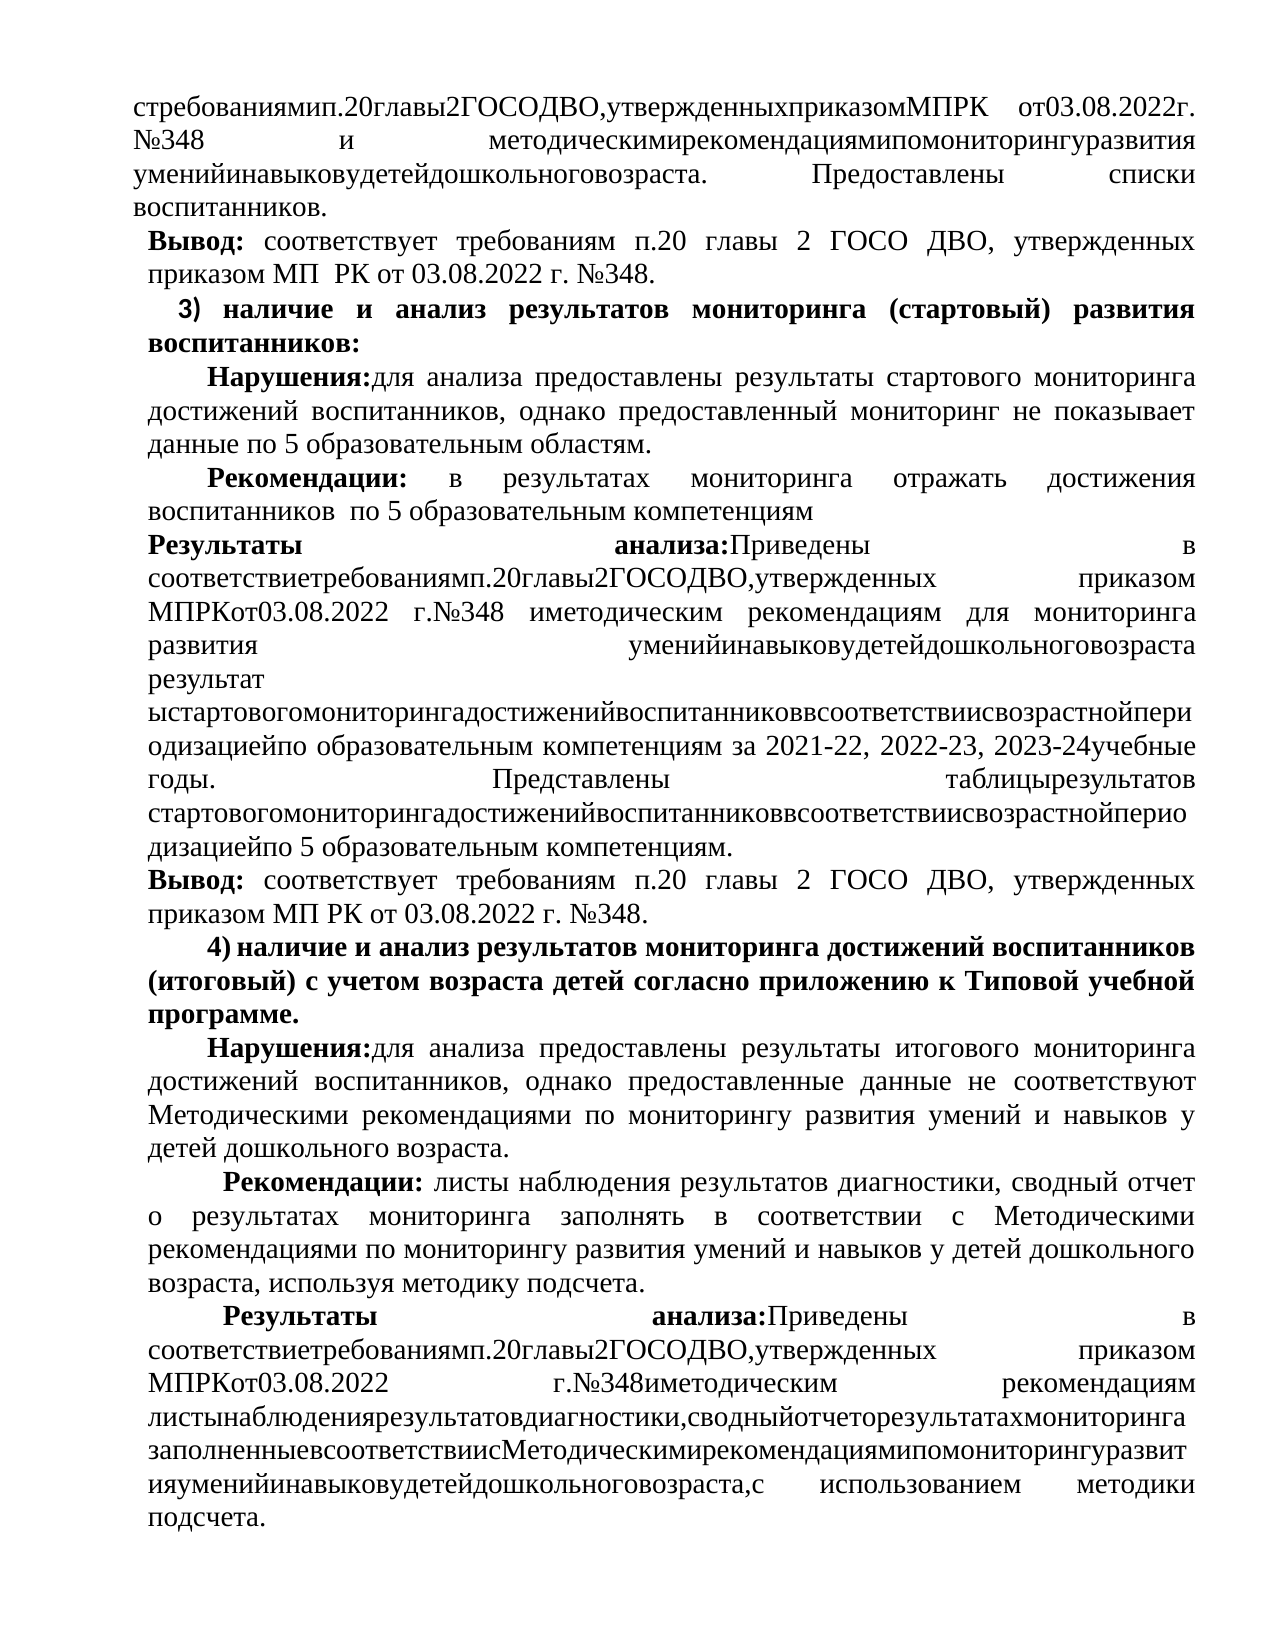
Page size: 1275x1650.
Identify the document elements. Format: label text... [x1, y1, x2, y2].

text Рекомендации: в результатах мониторинга отражать достижения воспитанников по 5 образовательным компетенциям [148, 460, 1196, 527]
list наличие и анализ результатов мониторинга (стартовый) развития воспитанников: [148, 290, 1196, 359]
text Рекомендации: листы наблюдения результатов диагностики, сводный отчет о результатах мониторинга заполнять в соответствии с Методическими рекомендациями по мониторингу развития умений и навыков у детей дошкольного возраста, используя методику подсчета. [148, 1164, 1196, 1298]
text Нарушения:для анализа предоставлены результаты итогового мониторинга достижений воспитанников, однако предоставленные данные не соответствуют Методическими рекомендациями по мониторингу развития умений и навыков у детей дошкольного возраста. [148, 1030, 1196, 1164]
text Результаты анализа:Приведены в соответствиетребованиямп.20главы2ГОСОДВО,утвержденных приказом МПРКот03.08.2022 г.№348 иметодическим рекомендациям для мониторинга развития уменийинавыковудетейдошкольноговозраста результатыстартовогомониторингадостиженийвоспитанниковвсоответствиисвозрастнойпериодизациейпо образовательным компетенциям за 2021-22, 2022-23, 2023-24учебные годы. Представлены таблицырезультатов стартовогомониторингадостиженийвоспитанниковвсоответствиисвозрастнойпериодизациейпо 5 образовательным компетенциям. [148, 527, 1196, 862]
list наличие и анализ результатов мониторинга достижений воспитанников (итоговый) с учетом возраста детей согласно приложению к Типовой учебной программе. [148, 929, 1196, 1030]
text Вывод: соответствует требованиям п.20 главы 2 ГОСО ДВО, утвержденных приказом МП РК от 03.08.2022 г. №348. [148, 223, 1196, 290]
list Вывод: соответствует требованиям п.20 главы 2 ГОСО ДВО, утвержденных приказом МП РК от 03.08.2022 г. №348. [148, 862, 1196, 929]
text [133, 89, 1196, 223]
text Нарушения:для анализа предоставлены результаты стартового мониторинга достижений воспитанников, однако предоставленный мониторинг не показывает данные по 5 образовательным областям. [148, 359, 1196, 460]
text Результаты анализа:Приведены в соответствиетребованиямп.20главы2ГОСОДВО,утвержденных приказом МПРКот03.08.2022 г.№348иметодическим рекомендациям листынаблюдениярезультатовдиагностики,сводныйотчеторезультатахмониторингазаполненныевсоответствиисМетодическимирекомендациямипомониторингуразвитияуменийинавыковудетейдошкольноговозраста,с использованием методики подсчета. [148, 1298, 1196, 1533]
